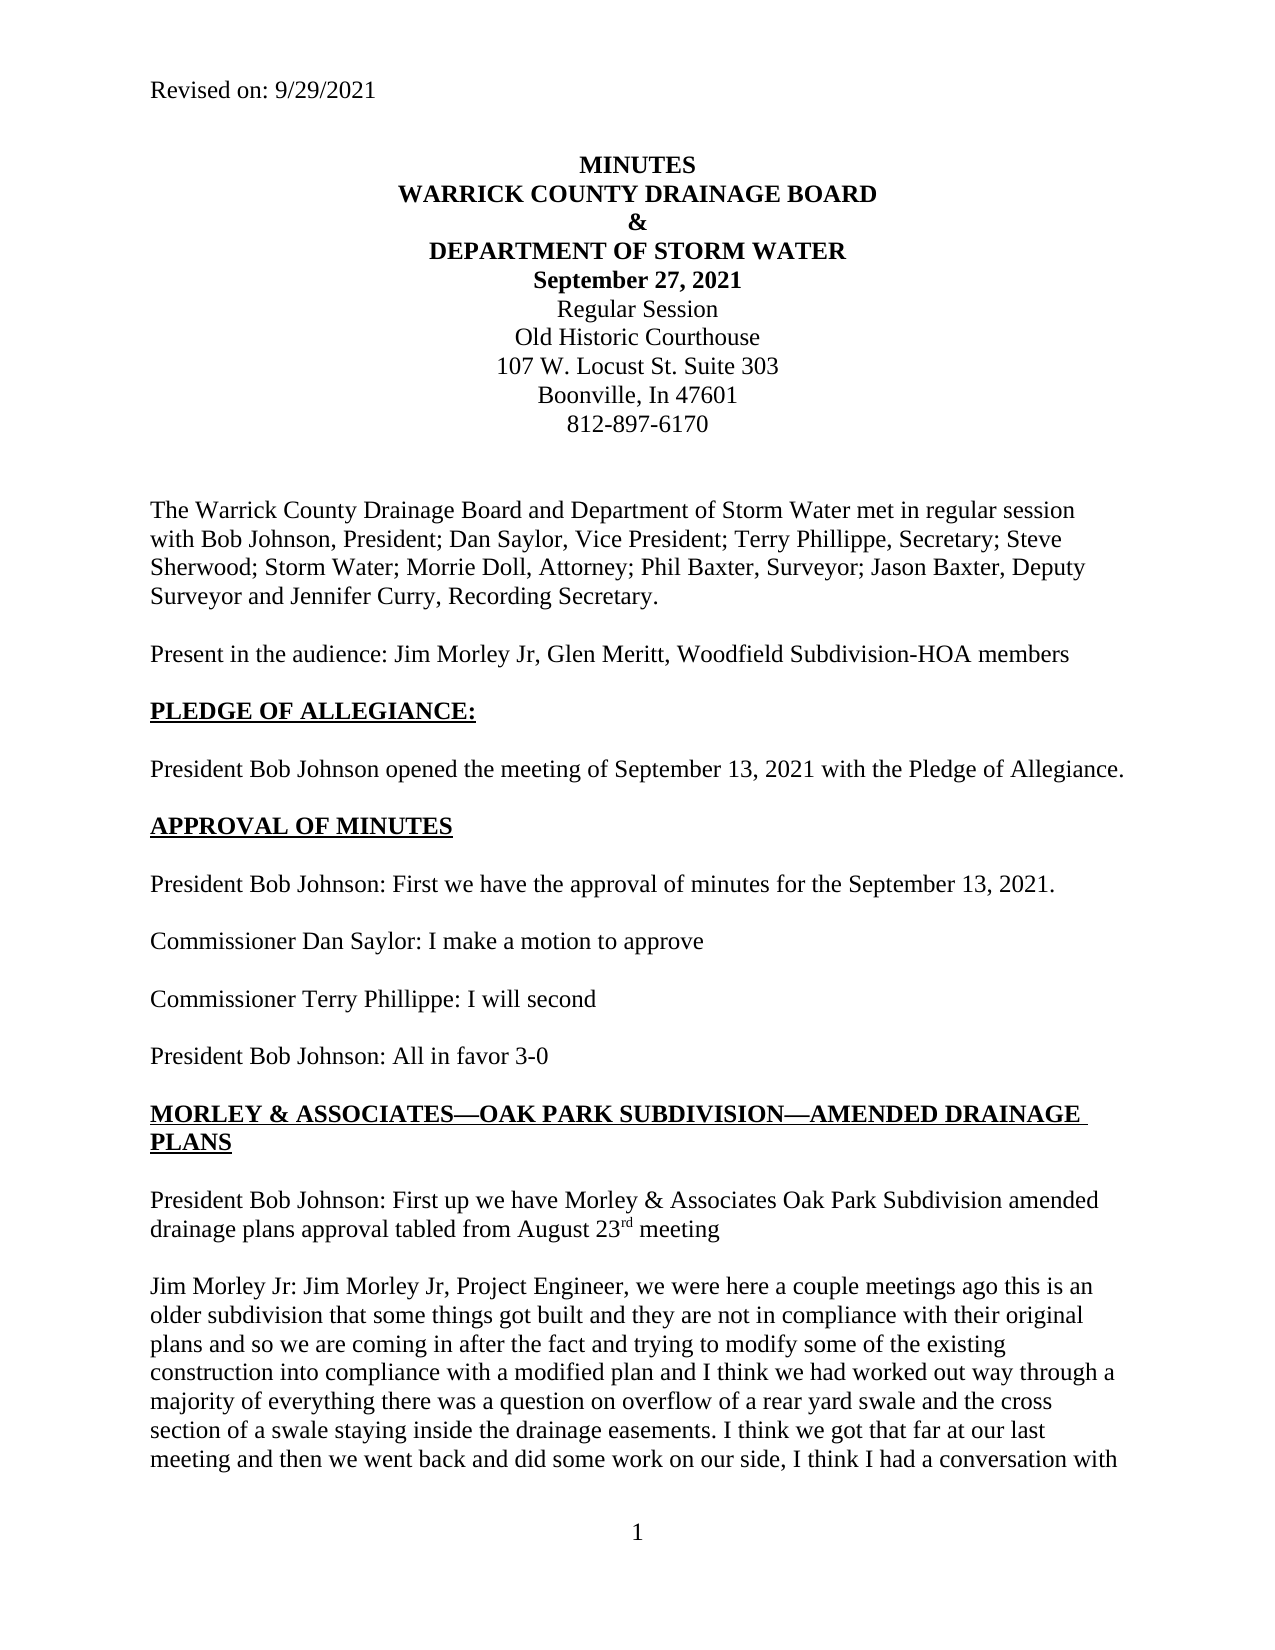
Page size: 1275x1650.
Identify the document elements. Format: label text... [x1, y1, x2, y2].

text MORLEY & ASSOCIATES—OAK PARK SUBDIVISION—AMENDED DRAINAGE PLANS [150, 1099, 1125, 1156]
text Regular Session [150, 294, 1125, 322]
text Present in the audience: Jim Morley Jr, Glen Meritt, Woodfield Subdivision-HOA members [150, 639, 1125, 667]
text President Bob Johnson opened the meeting of September 13, 2021 with the Pledge of Allegiance. [150, 754, 1125, 782]
text DEPARTMENT OF STORM WATER [150, 236, 1125, 265]
text Boonville, In 47601 [150, 380, 1125, 409]
text WARRICK COUNTY DRAINAGE BOARD [150, 179, 1125, 207]
text President Bob Johnson: First up we have Morley & Associates Oak Park Subdivision amended drainage plans approval tabled from August 23rd meeting [150, 1185, 1125, 1242]
text Old Historic Courthouse [150, 322, 1125, 351]
text 812-897-6170 [150, 409, 1125, 437]
text & [150, 207, 1125, 236]
text MINUTES [150, 150, 1125, 179]
text The Warrick County Drainage Board and Department of Storm Water met in regular session with Bob Johnson, President; Dan Saylor, Vice President; Terry Phillippe, Secretary; Steve Sherwood; Storm Water; Morrie Doll, Attorney; Phil Baxter, Surveyor; Jason Baxter, Deputy Surveyor and Jennifer Curry, Recording Secretary. [150, 495, 1125, 610]
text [150, 1271, 1125, 1472]
text September 27, 2021 [150, 265, 1125, 294]
text Commissioner Dan Saylor: I make a motion to approve [150, 926, 1125, 955]
text President Bob Johnson: First we have the approval of minutes for the September 13, 2021. [150, 869, 1125, 897]
text APPROVAL OF MINUTES [150, 811, 1125, 840]
text President Bob Johnson: All in favor 3-0 [150, 1041, 1125, 1070]
text Commissioner Terry Phillippe: I will second [150, 984, 1125, 1012]
text 107 W. Locust St. Suite 303 [150, 351, 1125, 380]
text PLEDGE OF ALLEGIANCE: [150, 696, 1125, 725]
